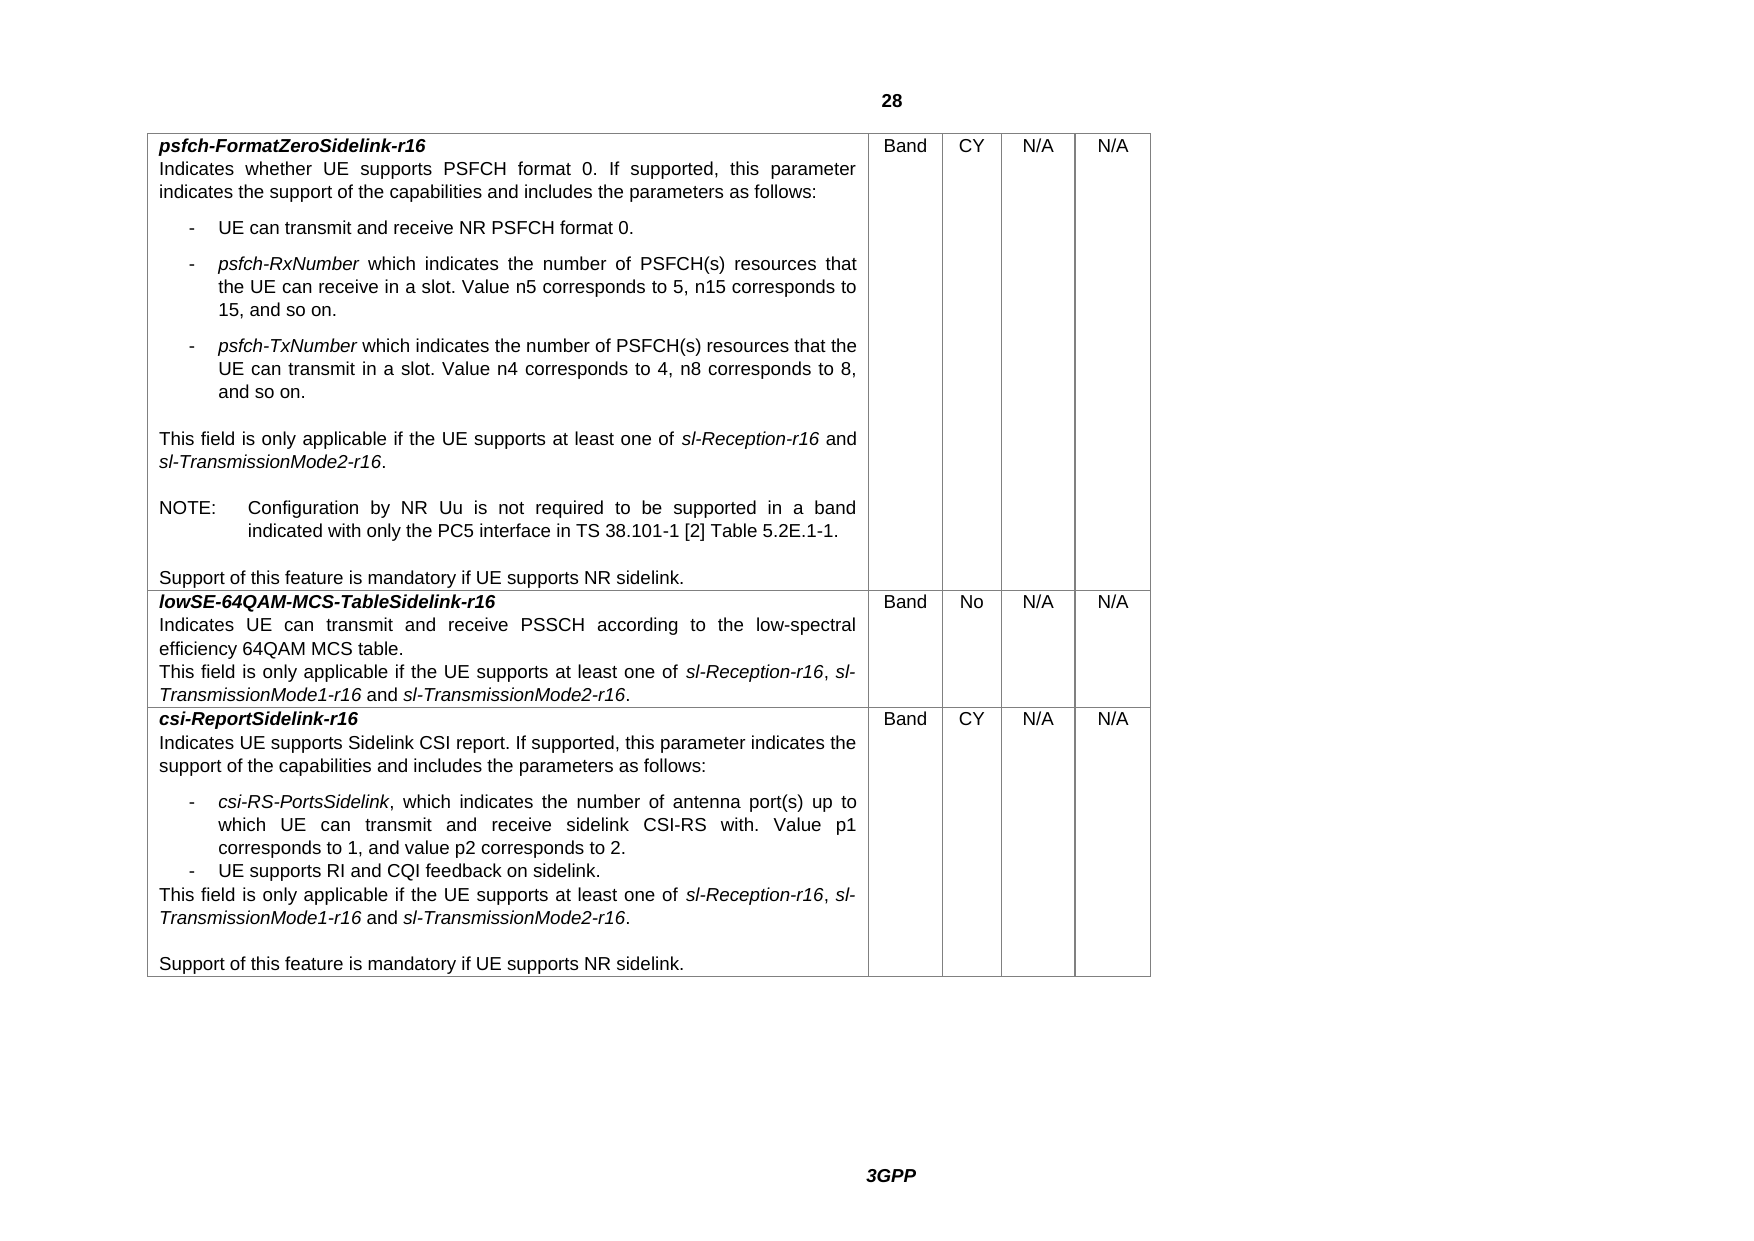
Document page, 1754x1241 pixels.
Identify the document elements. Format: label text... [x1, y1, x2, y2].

table_cell N/A [1076, 134, 1150, 590]
table_cell lowSE-64QAM-MCS-TableSidelink-r16 Indicates UE can transmit and receive PSSCH according to the low-spectral efficiency 64QAM MCS table. This field is only applicable if the UE supports at least one of sl-Reception-r16, sl-TransmissionMode1-r16 and sl-TransmissionMode2-r16. [148, 591, 868, 707]
table_cell Band [869, 591, 942, 707]
table_cell N/A [1002, 708, 1074, 976]
table_cell No [943, 591, 1001, 707]
table_cell N/A [1002, 591, 1074, 707]
table_cell N/A [1076, 591, 1150, 707]
table_cell N/A [1076, 708, 1150, 976]
table_cell Band [869, 708, 942, 976]
table_cell CY [943, 708, 1001, 976]
table_cell Band [869, 134, 942, 590]
table_cell psfch-FormatZeroSidelink-r16 Indicates whether UE supports PSFCH format 0. If supported, this parameter indicates the support of the capabilities and includes the parameters as follows: - UE can transmit and receive NR PSFCH format 0. - psfch-RxNumber which indicates the number of PSFCH(s) resources that the UE can receive in a slot. Value n5 corresponds to 5, n15 corresponds to 15, and so on. - psfch-TxNumber which indicates the number of PSFCH(s) resources that the UE can transmit in a slot. Value n4 corresponds to 4, n8 corresponds to 8, and so on. This field is only applicable if the UE supports at least one of sl-Reception-r16 and sl-TransmissionMode2-r16. NOTE: Configuration by NR Uu is not required to be supported in a band indicated with only the PC5 interface in TS 38.101-1 [2] Table 5.2E.1-1. Support of this feature is mandatory if UE supports NR sidelink. [148, 134, 868, 590]
table_cell N/A [1002, 134, 1074, 590]
table_cell csi-ReportSidelink-r16 Indicates UE supports Sidelink CSI report. If supported, this parameter indicates the support of the capabilities and includes the parameters as follows: - csi-RS-PortsSidelink, which indicates the number of antenna port(s) up to which UE can transmit and receive sidelink CSI-RS with. Value p1 corresponds to 1, and value p2 corresponds to 2. - UE supports RI and CQI feedback on sidelink. This field is only applicable if the UE supports at least one of sl-Reception-r16, sl-TransmissionMode1-r16 and sl-TransmissionMode2-r16. Support of this feature is mandatory if UE supports NR sidelink. [148, 708, 868, 976]
table_cell CY [943, 134, 1001, 590]
